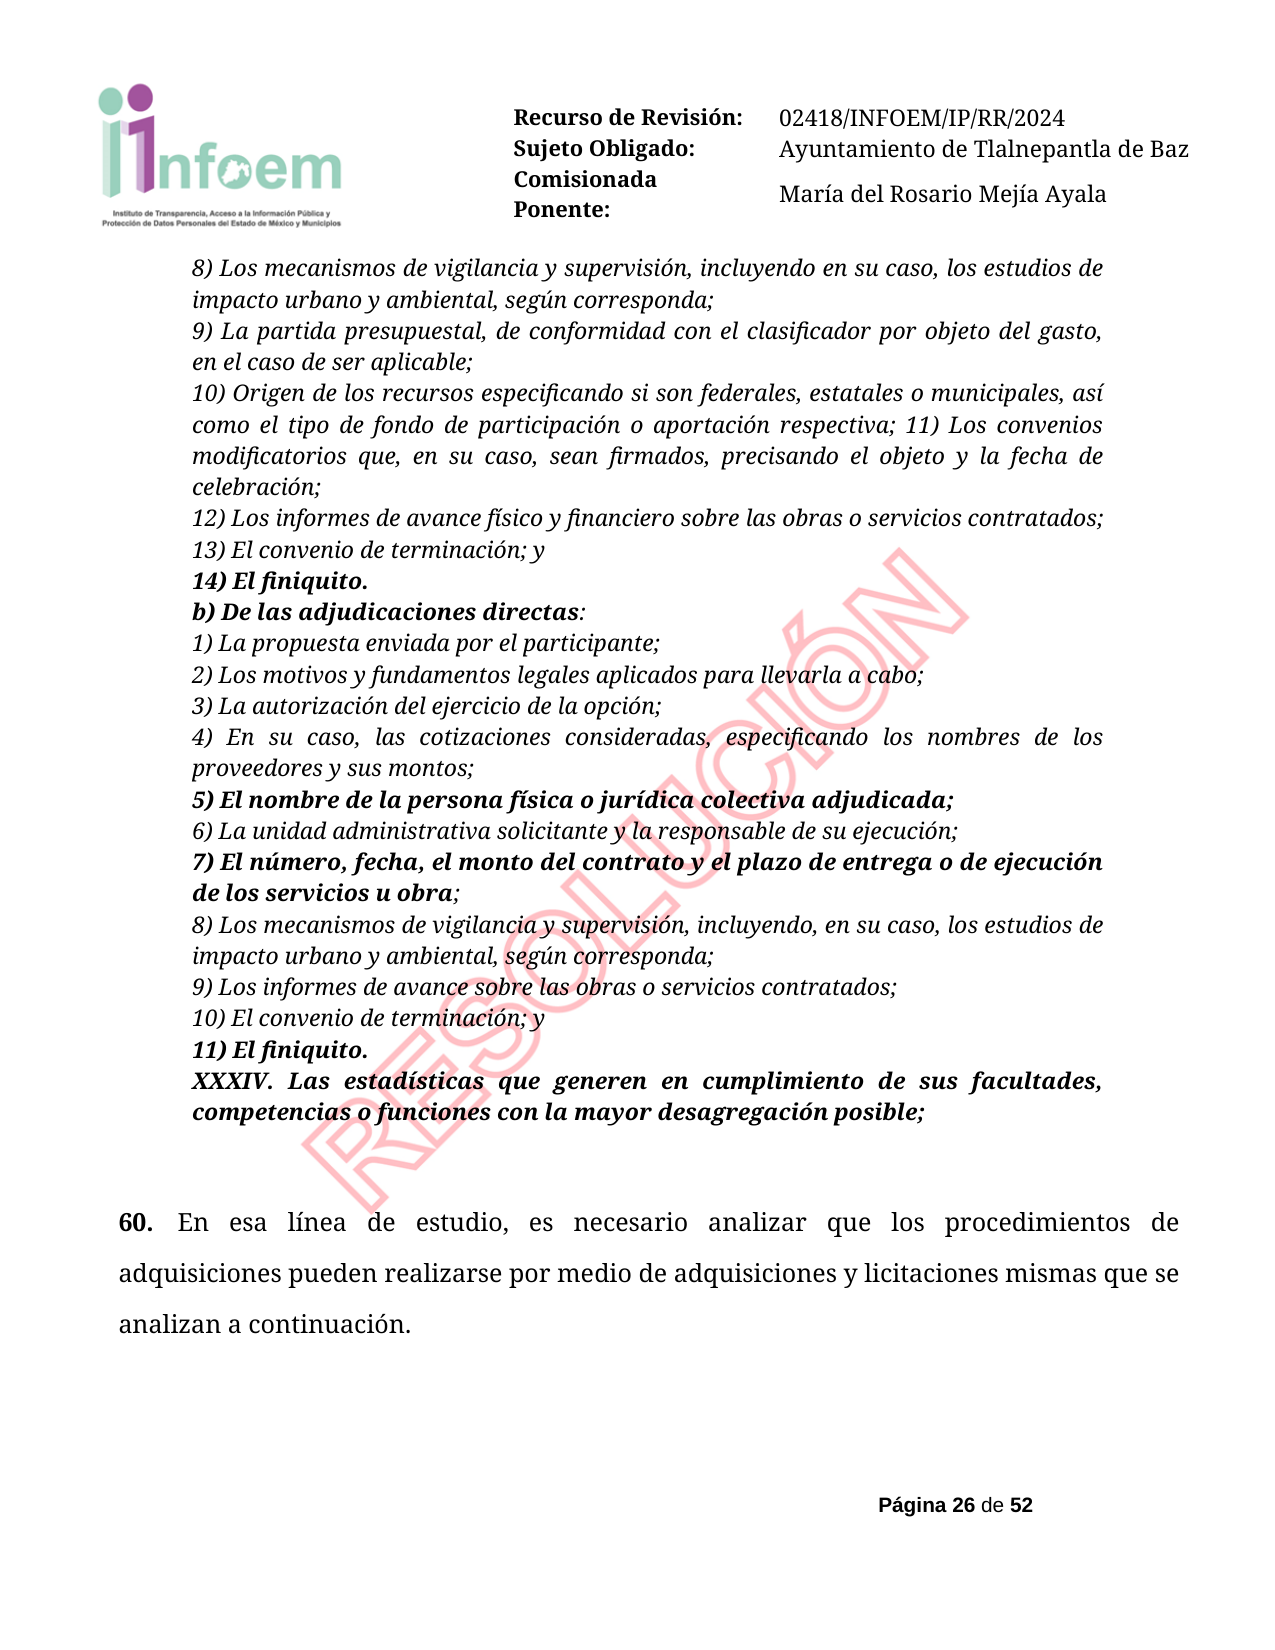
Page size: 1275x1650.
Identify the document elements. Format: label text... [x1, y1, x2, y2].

picture [0, 23, 1260, 1650]
text 6) La unidad administrativa solicitante y la responsable de su ejecución; [192, 815, 1107, 846]
text 2) Los motivos y fundamentos legales aplicados para llevarla a cabo; [192, 658, 1107, 690]
text 9) Los informes de avance sobre las obras o servicios contratados; [192, 971, 1107, 1002]
text b) De las adjudicaciones directas: [192, 596, 1107, 627]
text 3) La autorización del ejercicio de la opción; [192, 690, 1107, 721]
text 8) Los mecanismos de vigilancia y supervisión, incluyendo en su caso, los estudios de impacto urbano y ambiental, según corresponda; [192, 252, 1107, 315]
text 9) La partida presupuestal, de conformidad con el clasificador por objeto del gasto, en el caso de ser aplicable; [192, 315, 1107, 377]
text 11) El finiquito. [192, 1033, 1107, 1065]
text XXXIV. Las estadísticas que generen en cumplimiento de sus facultades, competencias o funciones con la mayor desagregación posible; [192, 1065, 1107, 1127]
text 12) Los informes de avance físico y financiero sobre las obras o servicios contratados; [192, 502, 1107, 533]
text 10) Origen de los recursos especificando si son federales, estatales o municipales, así como el tipo de fondo de participación o aportación respectiva; 11) Los convenios modificatorios que, en su caso, sean firmados, precisando el objeto y la fecha de celebración; [192, 377, 1107, 502]
text 10) El convenio de terminación; y [192, 1002, 1107, 1033]
text 7) El número, fecha, el monto del contrato y el plazo de entrega o de ejecución de los servicios u obra; [192, 846, 1107, 908]
text 4) En su caso, las cotizaciones consideradas, especificando los nombres de los proveedores y sus montos; [192, 721, 1107, 783]
text 1) La propuesta enviada por el participante; [192, 627, 1107, 658]
list En esa línea de estudio, es necesario analizar que los procedimientos de adquisiciones pueden realizarse por medio de adquisiciones y licitaciones mismas que se analizan a continuación. [118, 1204, 1181, 1341]
text 5) El nombre de la persona física o jurídica colectiva adjudicada; [192, 783, 1107, 815]
text 14) El finiquito. [192, 565, 1107, 596]
text 13) El convenio de terminación; y [192, 533, 1107, 565]
text 8) Los mecanismos de vigilancia y supervisión, incluyendo, en su caso, los estudios de impacto urbano y ambiental, según corresponda; [192, 908, 1107, 971]
